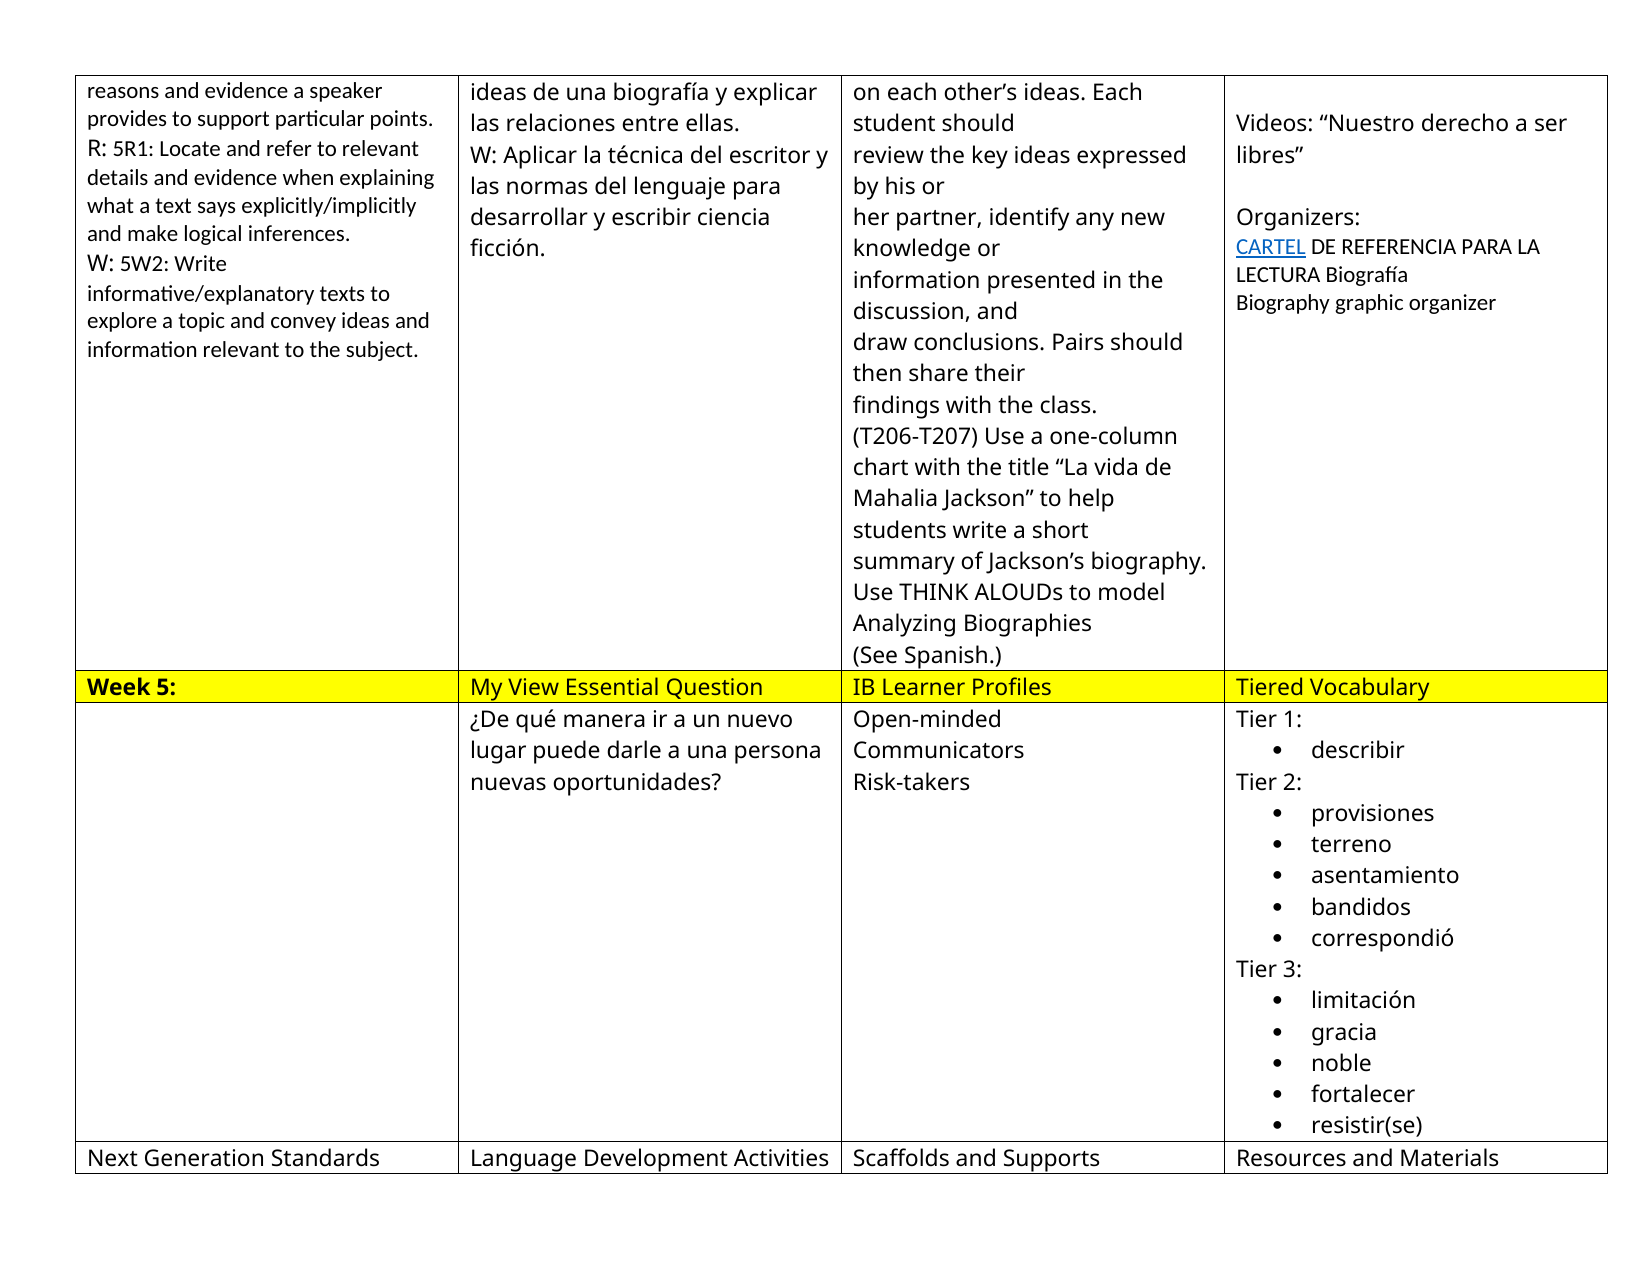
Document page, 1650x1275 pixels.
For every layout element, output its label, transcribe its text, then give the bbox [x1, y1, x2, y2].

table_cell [459, 76, 841, 670]
table_cell IB Learner Profiles [842, 671, 1224, 702]
table_cell Tiered Vocabulary [1225, 671, 1607, 702]
table_cell ¿De qué manera ir a un nuevo lugar puede darle a una persona nuevas oportunidades? [459, 703, 841, 1141]
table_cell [1225, 76, 1607, 670]
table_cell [76, 76, 458, 670]
table_cell Scaffolds and Supports [842, 1142, 1224, 1173]
table_cell My View Essential Question [459, 671, 841, 702]
table_cell Next Generation Standards [76, 1142, 458, 1173]
table_cell Resources and Materials [1225, 1142, 1607, 1173]
table_cell [76, 703, 458, 1141]
table_cell Language Development Activities [459, 1142, 841, 1173]
table_cell Tier 1: describir Tier 2: provisiones terreno asentamiento bandidos correspondió Tier 3: limitación gracia noble fortalecer resistir(se) [1225, 703, 1607, 1141]
table_cell Open-minded Communicators Risk-takers [842, 703, 1224, 1141]
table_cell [842, 76, 1224, 670]
table_cell Week 5: [76, 671, 458, 702]
